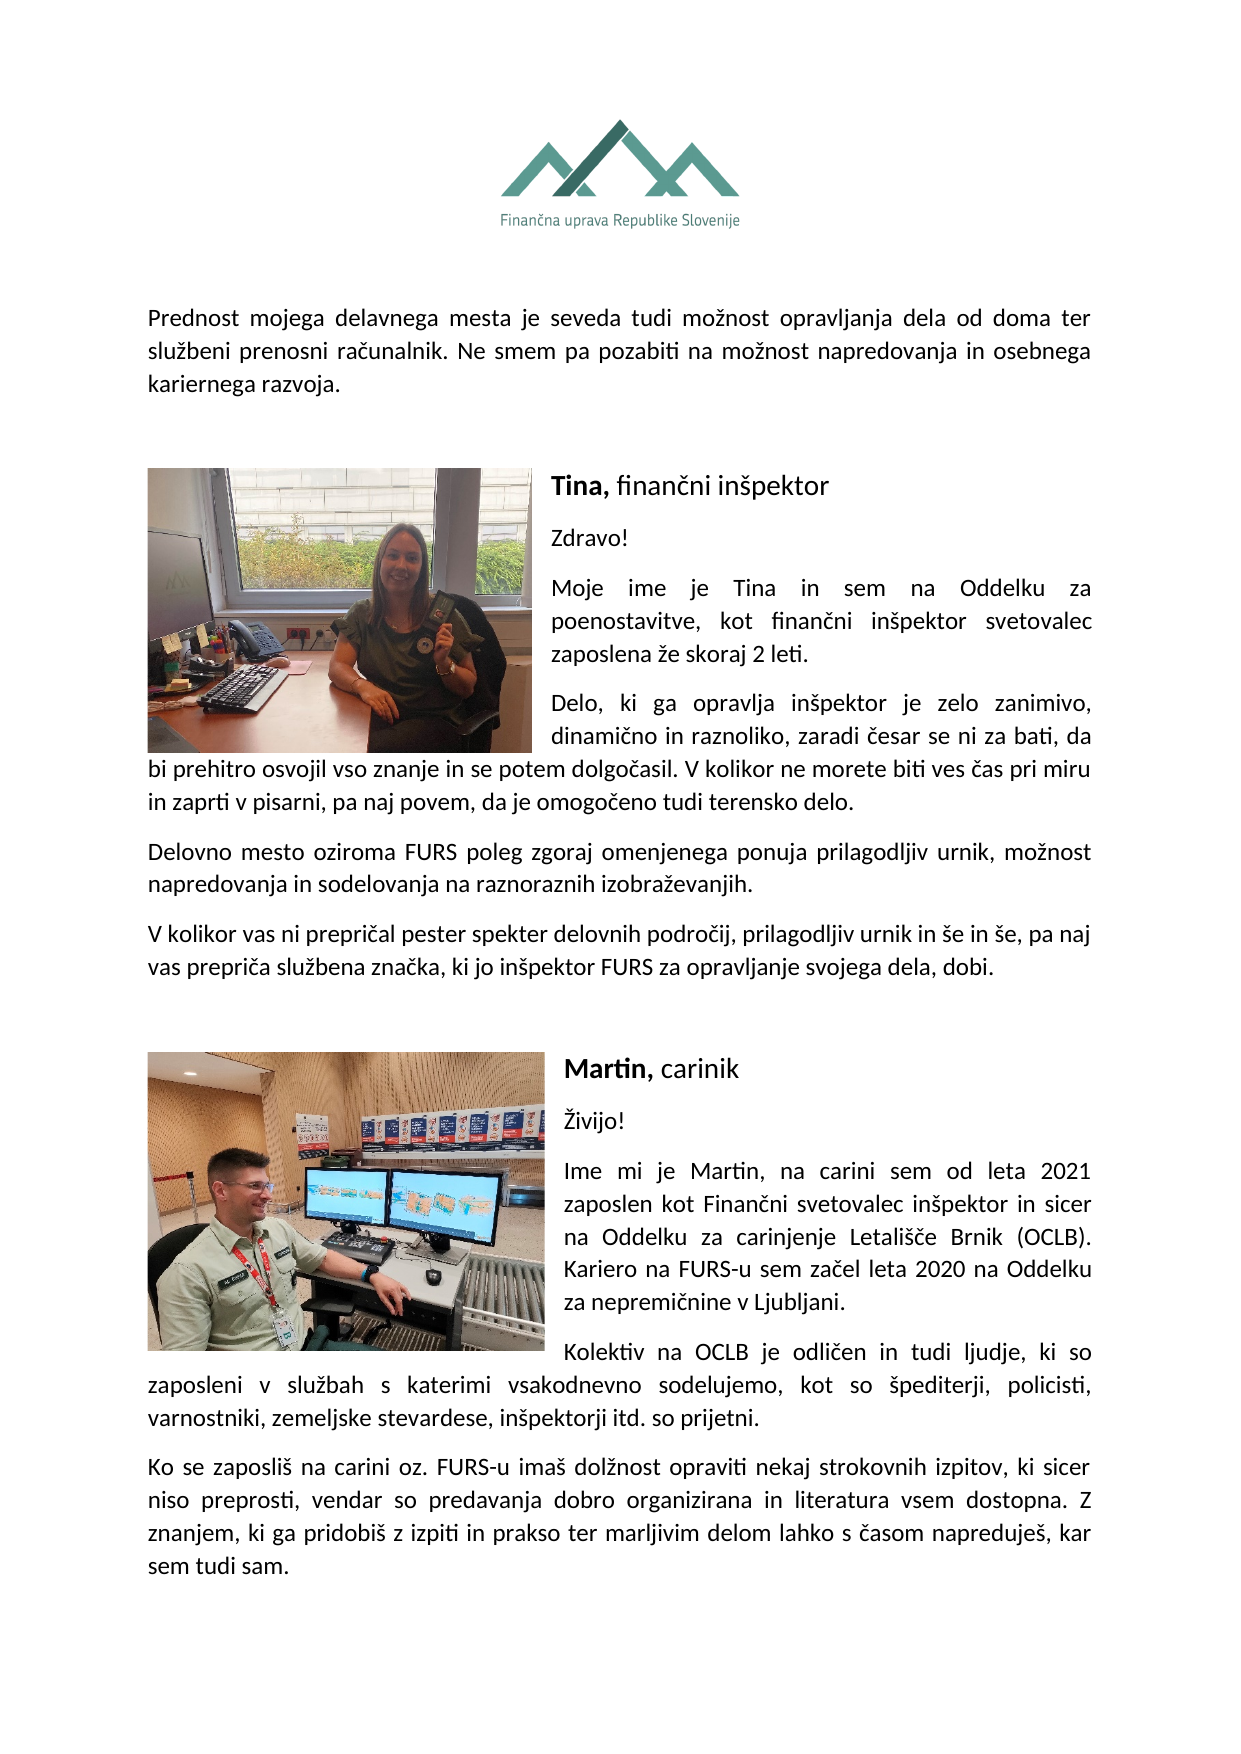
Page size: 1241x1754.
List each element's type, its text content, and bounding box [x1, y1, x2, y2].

picture [147, 468, 532, 753]
text Moje ime je Tina in sem na Oddelku za poenostavitve, kot finančni inšpektor svetovalec zaposlena že skoraj 2 leti. [532, 572, 1093, 668]
text Živijo! [545, 1105, 1093, 1136]
text Delo, ki ga opravlja inšpektor je zelo zanimivo, dinamično in raznoliko, zaradi česar se ni za bati, da bi prehitro osvojil vso znanje in se potem dolgočasil. V kolikor ne morete biti ves čas pri miru in zaprti v pisarni, pa naj povem, da je omogočeno tudi terensko delo. [148, 687, 1093, 817]
text Ko se zaposliš na carini oz. FURS-u imaš dolžnost opraviti nekaj strokovnih izpitov, ki sicer niso preprosti, vendar so predavanja dobro organizirana in literatura vsem dostopna. Z znanjem, ki ga pridobiš z izpiti in prakso ter marljivim delom lahko s časom napreduješ, kar sem tudi sam. [148, 1452, 1093, 1581]
text V kolikor vas ni prepričal pester spekter delovnih področij, prilagodljiv urnik in še in še, pa naj vas prepriča službena značka, ki jo inšpektor FURS za opravljanje svojega dela, dobi. [148, 918, 1093, 982]
picture [147, 1052, 545, 1351]
text Delovno mesto oziroma FURS poleg zgoraj omenjenega ponuja prilagodljiv urnik, možnost napredovanja in sodelovanja na raznoraznih izobraževanjih. [148, 836, 1093, 899]
text Prednost mojega delavnega mesta je seveda tudi možnost opravljanja dela od doma ter službeni prenosni računalnik. Ne smem pa pozabiti na možnost napredovanja in osebnega kariernega razvoja. [148, 302, 1093, 398]
text Kolektiv na OCLB je odličen in tudi ljudje, ki so zaposleni v službah s katerimi vsakodnevno sodelujemo, kot so špediterji, policisti, varnostniki, zemeljske stevardese, inšpektorji itd. so prijetni. [148, 1336, 1093, 1432]
text Martin, carinik [148, 1050, 1093, 1086]
text Ime mi je Martin, na carini sem od leta 2021 zaposlen kot Finančni svetovalec inšpektor in sicer na Oddelku za carinjenje Letališče Brnik (OCLB). Kariero na FURS-u sem začel leta 2020 na Oddelku za nepremičnine v Ljubljani. [545, 1155, 1093, 1317]
text Tina, finančni inšpektor [148, 467, 1093, 503]
picture [500, 73, 740, 275]
text Zdravo! [532, 522, 1093, 553]
